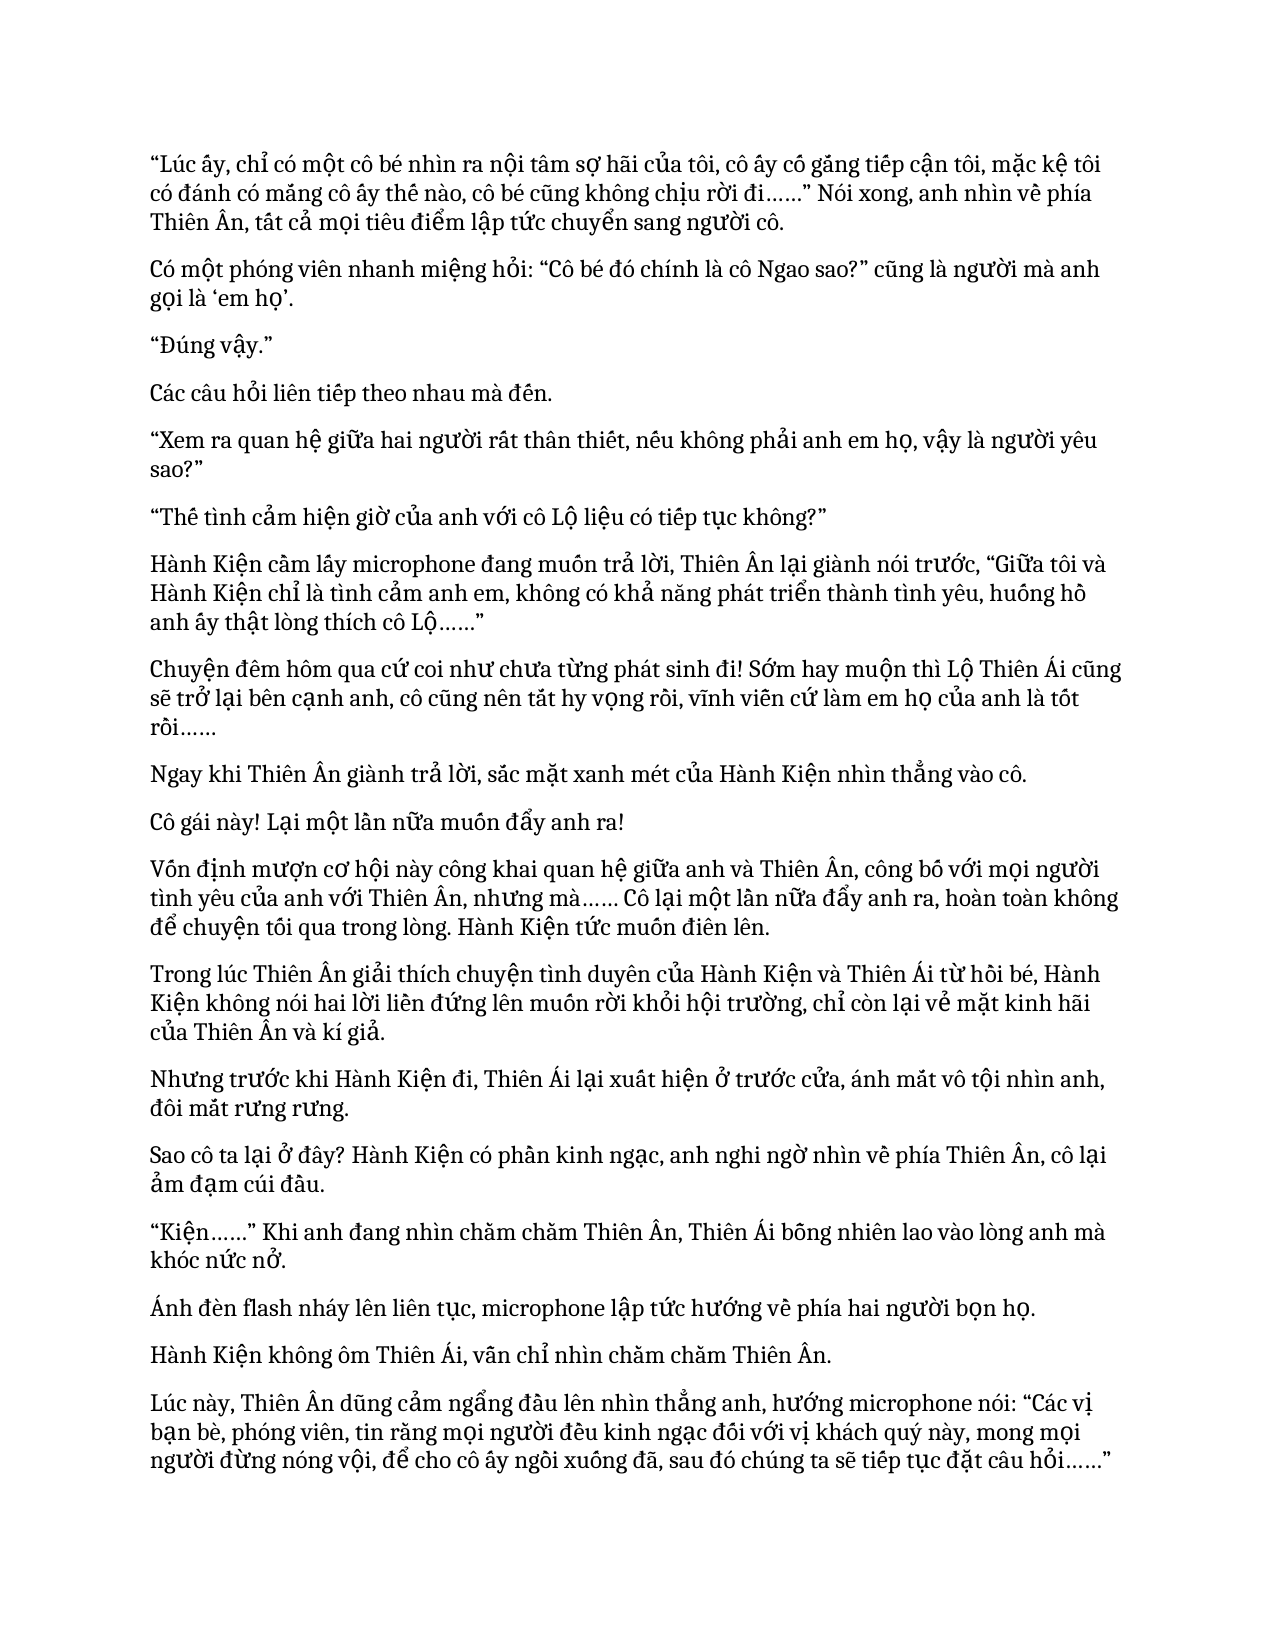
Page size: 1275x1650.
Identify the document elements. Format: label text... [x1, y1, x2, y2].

text Cô gái này! Lại một lần nữa muốn đẩy anh ra! [150, 807, 1125, 836]
text “Kiện……” Khi anh đang nhìn chằm chằm Thiên Ân, Thiên Ái bỗng nhiên lao vào lòng anh mà khóc nức nở. [150, 1217, 1125, 1275]
text “Đúng vậy.” [150, 331, 1125, 360]
text “Thế tình cảm hiện giờ của anh với cô Lộ liệu có tiếp tục không?” [150, 502, 1125, 531]
text Ngay khi Thiên Ân giành trả lời, sắc mặt xanh mét của Hành Kiện nhìn thẳng vào cô. [150, 760, 1125, 789]
text Chuyện đêm hôm qua cứ coi như chưa từng phát sinh đi! Sớm hay muộn thì Lộ Thiên Ái cũng sẽ trở lại bên cạnh anh, cô cũng nên tắt hy vọng rồi, vĩnh viễn cứ làm em họ của anh là tốt rồi…… [150, 655, 1125, 741]
text “Xem ra quan hệ giữa hai người rất thân thiết, nếu không phải anh em họ, vậy là người yêu sao?” [150, 426, 1125, 484]
text Vốn định mượn cơ hội này công khai quan hệ giữa anh và Thiên Ân, công bố với mọi người tình yêu của anh với Thiên Ân, nhưng mà…… Cô lại một lần nữa đẩy anh ra, hoàn toàn không để chuyện tối qua trong lòng. Hành Kiện tức muốn điên lên. [150, 855, 1125, 941]
text Sao cô ta lại ở đây? Hành Kiện có phần kinh ngạc, anh nghi ngờ nhìn về phía Thiên Ân, cô lại ảm đạm cúi đầu. [150, 1141, 1125, 1199]
text Có một phóng viên nhanh miệng hỏi: “Cô bé đó chính là cô Ngao sao?” cũng là người mà anh gọi là ‘em họ’. [150, 255, 1125, 312]
text Các câu hỏi liên tiếp theo nhau mà đến. [150, 379, 1125, 407]
text Nhưng trước khi Hành Kiện đi, Thiên Ái lại xuất hiện ở trước cửa, ánh mắt vô tội nhìn anh, đôi mắt rưng rưng. [150, 1065, 1125, 1122]
text Hành Kiện không ôm Thiên Ái, vẫn chỉ nhìn chằm chằm Thiên Ân. [150, 1341, 1125, 1370]
text Trong lúc Thiên Ân giải thích chuyện tình duyên của Hành Kiện và Thiên Ái từ hồi bé, Hành Kiện không nói hai lời liền đứng lên muốn rời khỏi hội trường, chỉ còn lại vẻ mặt kinh hãi của Thiên Ân và kí giả. [150, 960, 1125, 1046]
text “Lúc ấy, chỉ có một cô bé nhìn ra nội tâm sợ hãi của tôi, cô ấy cố gắng tiếp cận tôi, mặc kệ tôi có đánh có mắng cô ấy thế nào, cô bé cũng không chịu rời đi……” Nói xong, anh nhìn về phía Thiên Ân, tất cả mọi tiêu điểm lập tức chuyển sang người cô. [150, 150, 1125, 236]
text Lúc này, Thiên Ân dũng cảm ngẩng đầu lên nhìn thẳng anh, hướng microphone nói: “Các vị bạn bè, phóng viên, tin rằng mọi người đều kinh ngạc đối với vị khách quý này, mong mọi người đừng nóng vội, để cho cô ấy ngồi xuống đã, sau đó chúng ta sẽ tiếp tục đặt câu hỏi……” [150, 1389, 1125, 1475]
text Hành Kiện cầm lấy microphone đang muốn trả lời, Thiên Ân lại giành nói trước, “Giữa tôi và Hành Kiện chỉ là tình cảm anh em, không có khả năng phát triển thành tình yêu, huống hồ anh ấy thật lòng thích cô Lộ……” [150, 550, 1125, 636]
text Ánh đèn flash nháy lên liên tục, microphone lập tức hướng về phía hai người bọn họ. [150, 1294, 1125, 1322]
